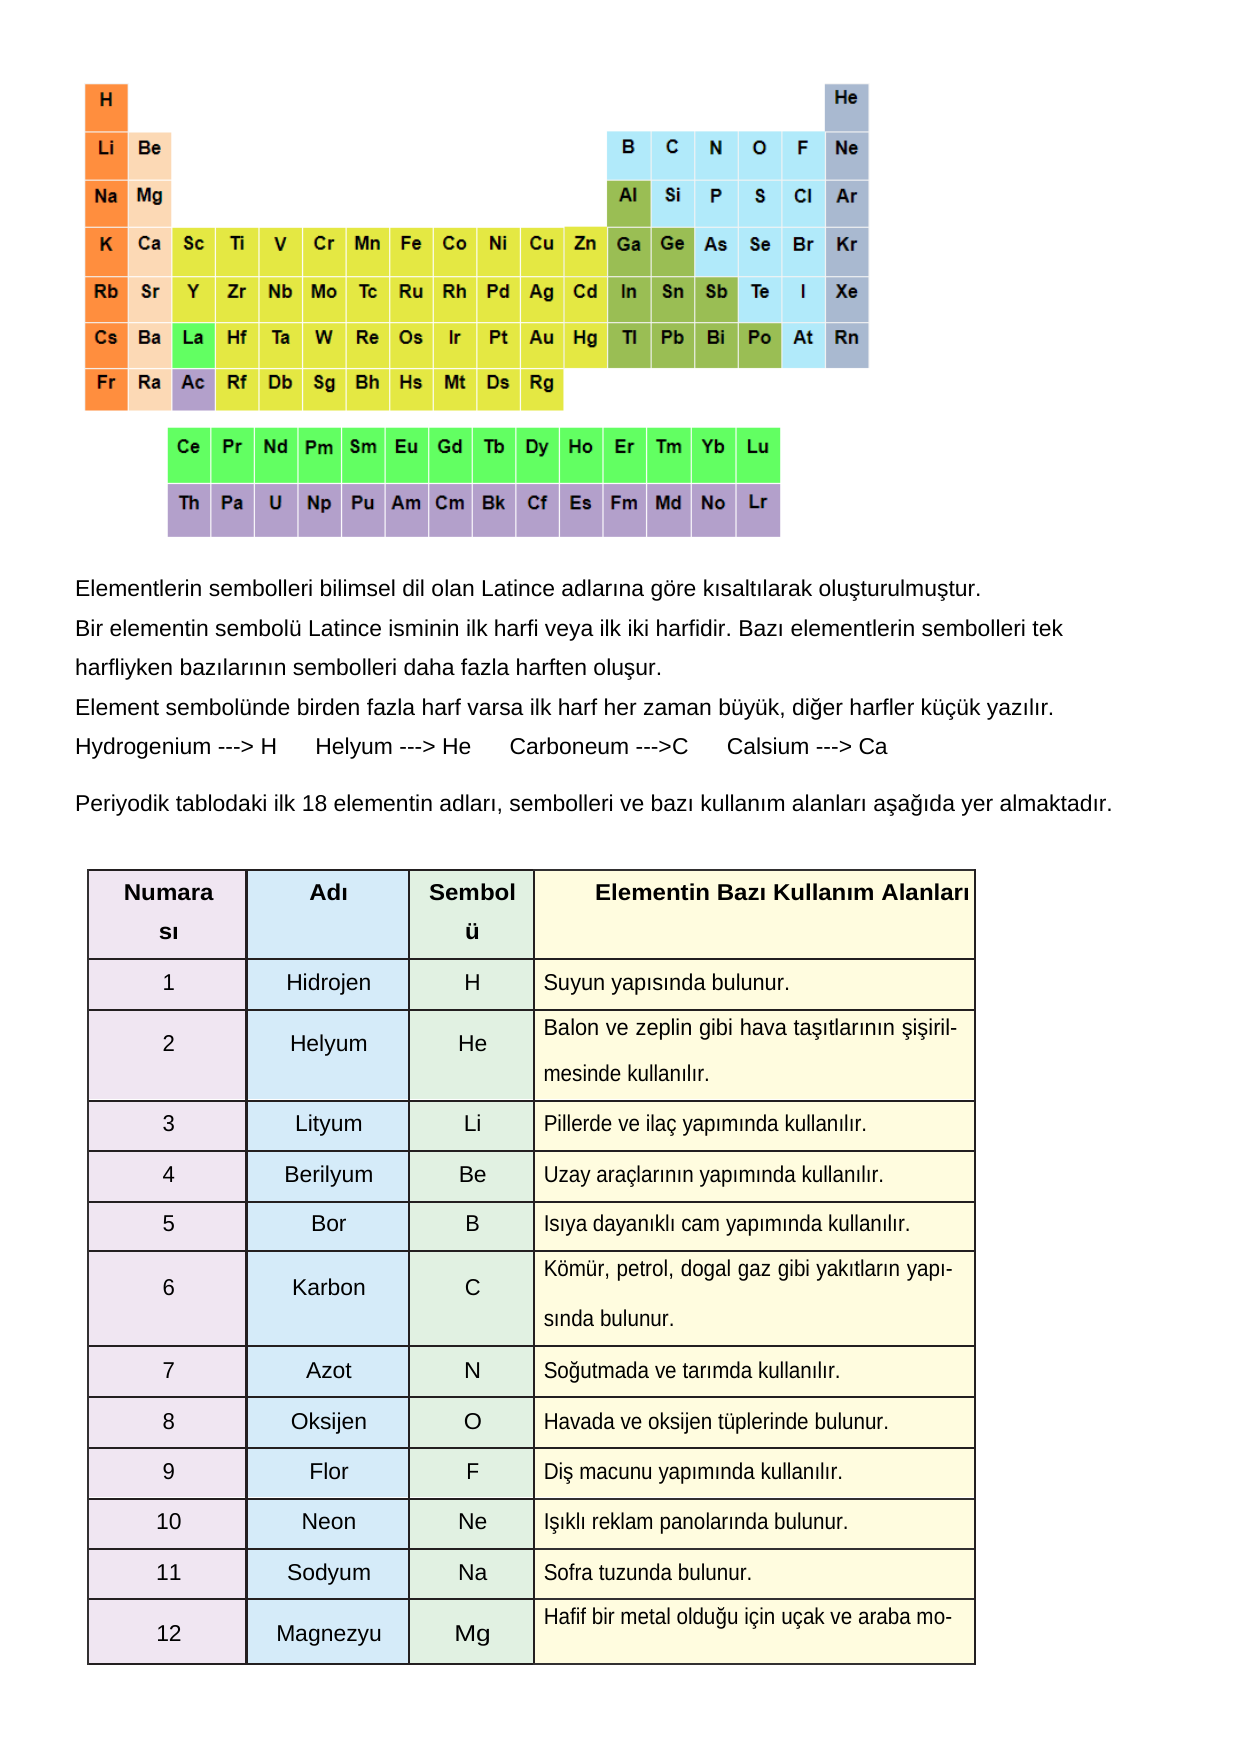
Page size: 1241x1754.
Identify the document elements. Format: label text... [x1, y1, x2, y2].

table_cell B [410, 1203, 533, 1250]
table_cell 12 [89, 1600, 245, 1663]
table_cell Helyum [248, 1011, 408, 1099]
table_cell Na [410, 1550, 533, 1598]
table_cell Flor [248, 1449, 408, 1497]
table_cell O [410, 1398, 533, 1447]
text Elementlerin sembolleri bilimsel dil olan Latince adlarına göre kısaltılarak oluşturulmuştur. [75, 575, 1165, 602]
table_cell Azot [248, 1347, 408, 1396]
table_cell H [410, 960, 533, 1009]
table_cell Neon [248, 1500, 408, 1548]
table_cell 5 [89, 1203, 245, 1250]
table_cell 1 [89, 960, 245, 1009]
table_cell 10 [89, 1500, 245, 1548]
table_cell Li [410, 1102, 533, 1150]
table_cell Lityum [248, 1102, 408, 1150]
table_cell Ne [410, 1500, 533, 1548]
table_cell F [410, 1449, 533, 1497]
text Bir elementin sembolü Latince isminin ilk harfi veya ilk iki harfidir. Bazı elementlerin sembolleri tek harfliyken bazılarının sembolleri daha fazla harften oluşur. [75, 615, 1165, 681]
table_header Elementin Bazı Kullanım Alanları [535, 871, 974, 958]
table_cell Hidrojen [248, 960, 408, 1009]
table_cell Be [410, 1152, 533, 1201]
table_cell Kömür, petrol, dogal gaz gibi yakıtların yapı- sında bulunur. [535, 1252, 974, 1345]
table_cell Diş macunu yapımında kullanılır. [535, 1449, 974, 1497]
table_cell Işıklı reklam panolarında bulunur. [535, 1500, 974, 1548]
table_cell Suyun yapısında bulunur. [535, 960, 974, 1009]
table_cell N [410, 1347, 533, 1396]
picture [75, 75, 880, 545]
table_cell Oksijen [248, 1398, 408, 1447]
table_cell Havada ve oksijen tüplerinde bulunur. [535, 1398, 974, 1447]
table_cell 4 [89, 1152, 245, 1201]
table_cell 6 [89, 1252, 245, 1345]
table_cell 2 [89, 1011, 245, 1099]
table_cell Pillerde ve ilaç yapımında kullanılır. [535, 1102, 974, 1150]
text Periyodik tablodaki ilk 18 elementin adları, sembolleri ve bazı kullanım alanları aşağıda yer almaktadır. [75, 789, 1165, 816]
table_header Sembolü [410, 871, 533, 958]
table_cell 8 [89, 1398, 245, 1447]
table_cell Berilyum [248, 1152, 408, 1201]
table_cell Isıya dayanıklı cam yapımında kullanılır. [535, 1203, 974, 1250]
table_cell He [410, 1011, 533, 1099]
table_cell 3 [89, 1102, 245, 1150]
table_cell Sofra tuzunda bulunur. [535, 1550, 974, 1598]
table_cell Mg [410, 1600, 533, 1663]
table_cell Sodyum [248, 1550, 408, 1598]
table_cell 11 [89, 1550, 245, 1598]
table_cell Karbon [248, 1252, 408, 1345]
table_cell 9 [89, 1449, 245, 1497]
table_header Adı [248, 871, 408, 958]
table_cell Soğutmada ve tarımda kullanılır. [535, 1347, 974, 1396]
table_cell C [410, 1252, 533, 1345]
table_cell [535, 1600, 974, 1663]
table_cell Uzay araçlarının yapımında kullanılır. [535, 1152, 974, 1201]
table_cell Magnezyum [248, 1600, 408, 1663]
text Element sembolünde birden fazla harf varsa ilk harf her zaman büyük, diğer harfler küçük yazılır. [75, 694, 1165, 720]
table_cell Bor [248, 1203, 408, 1250]
table_cell Balon ve zeplin gibi hava taşıtlarının şişiril- mesinde kullanılır. [535, 1011, 974, 1099]
table_header Numarası [89, 871, 245, 958]
text Hydrogenium ---> H Helyum ---> He Carboneum --->C Calsium ---> Ca [75, 733, 1165, 760]
table_cell 7 [89, 1347, 245, 1396]
